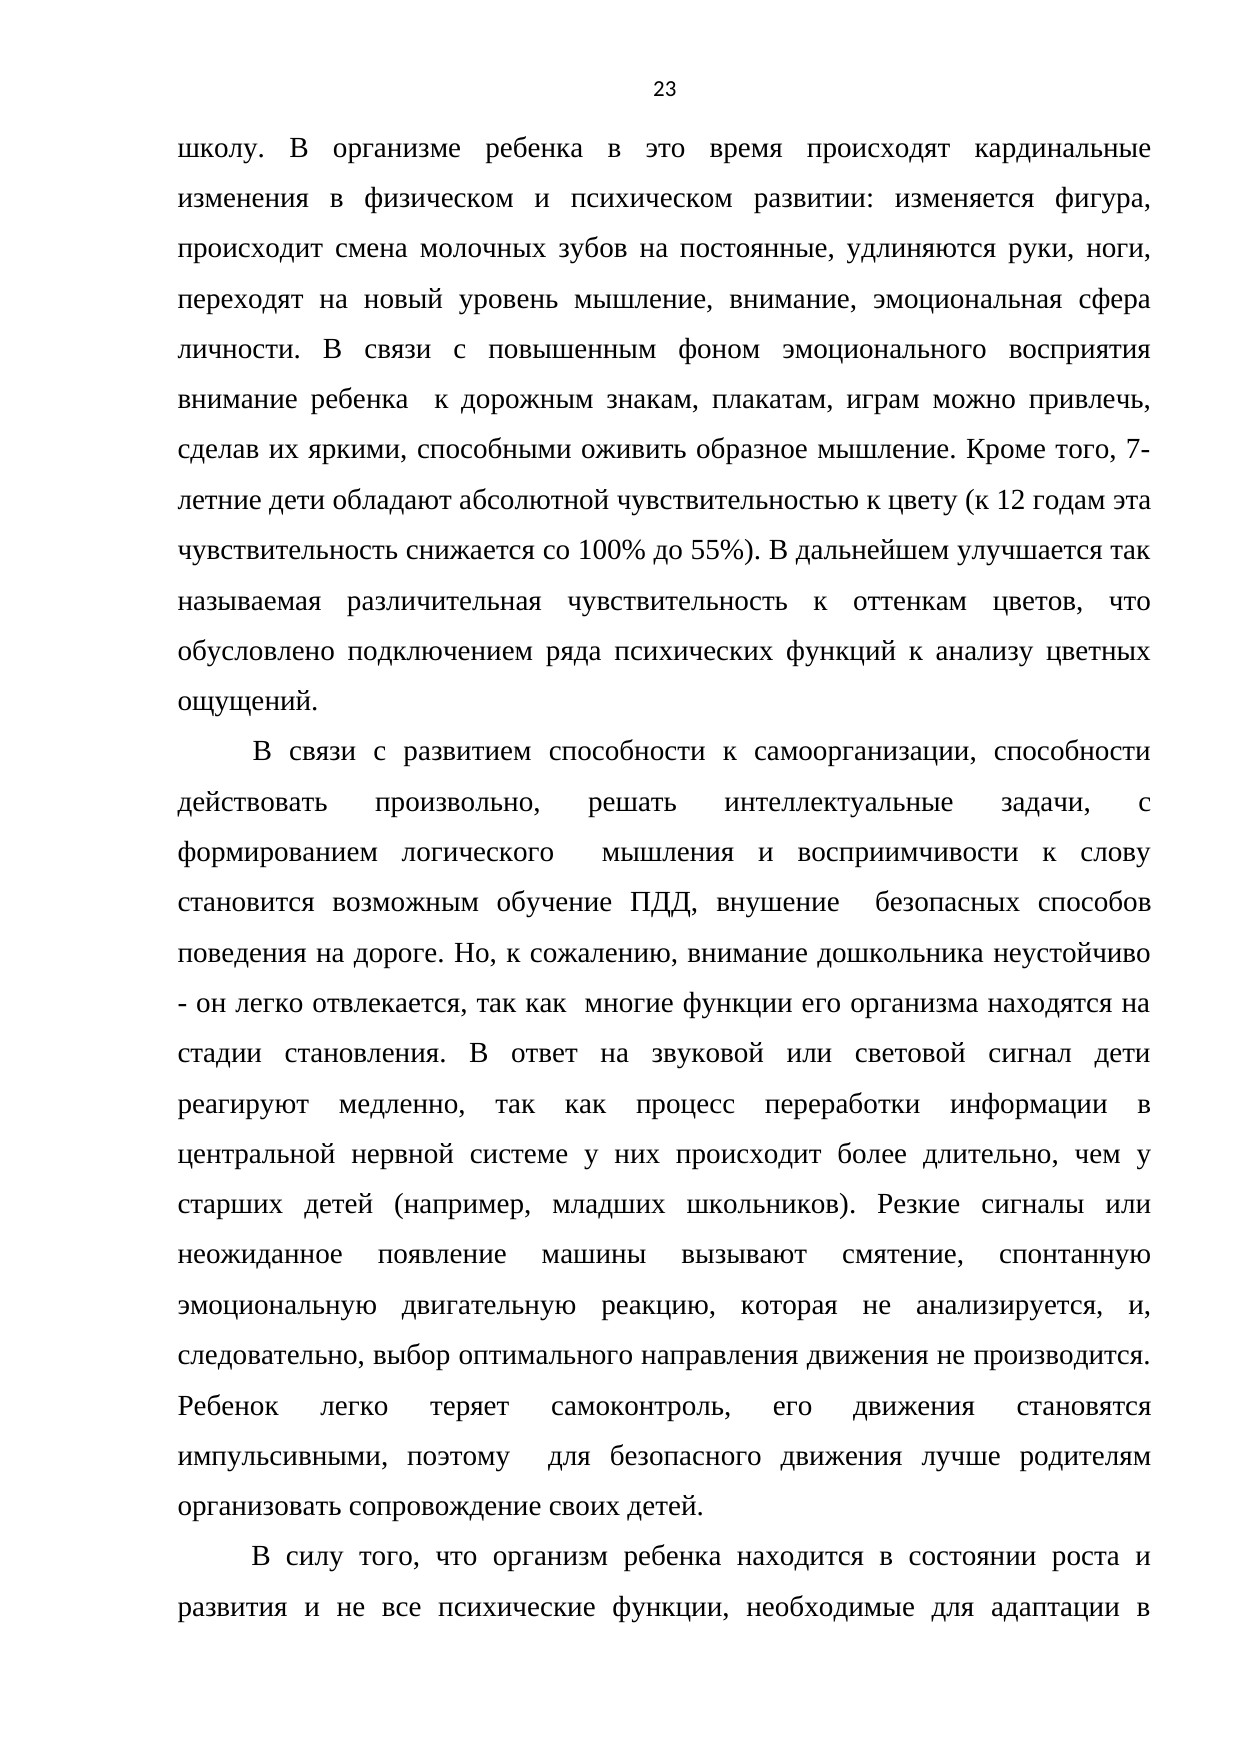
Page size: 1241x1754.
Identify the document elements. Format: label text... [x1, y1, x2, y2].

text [177, 1538, 1152, 1622]
text В связи с развитием способности к самоорганизации, способности действовать произвольно, решать интеллектуальные задачи, с формированием логического мышления и восприимчивости к слову становится возможным обучение ПДД, внушение безопасных способов поведения на дороге. Но, к сожалению, внимание дошкольника неустойчиво - он легко отвлекается, так как многие функции его организма находятся на стадии становления. В ответ на звуковой или световой сигнал дети реагируют медленно, так как процесс переработки информации в центральной нервной системе у них происходит более длительно, чем у старших детей (например, младших школьников). Резкие сигналы или неожиданное появление машины вызывают смятение, спонтанную эмоциональную двигательную реакцию, которая не анализируется, и, следовательно, выбор оптимального направления движения не производится. Ребенок легко теряет самоконтроль, его движения становятся импульсивными, поэтому для безопасного движения лучше родителям организовать сопровождение своих детей. [177, 733, 1152, 1522]
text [177, 130, 1152, 717]
